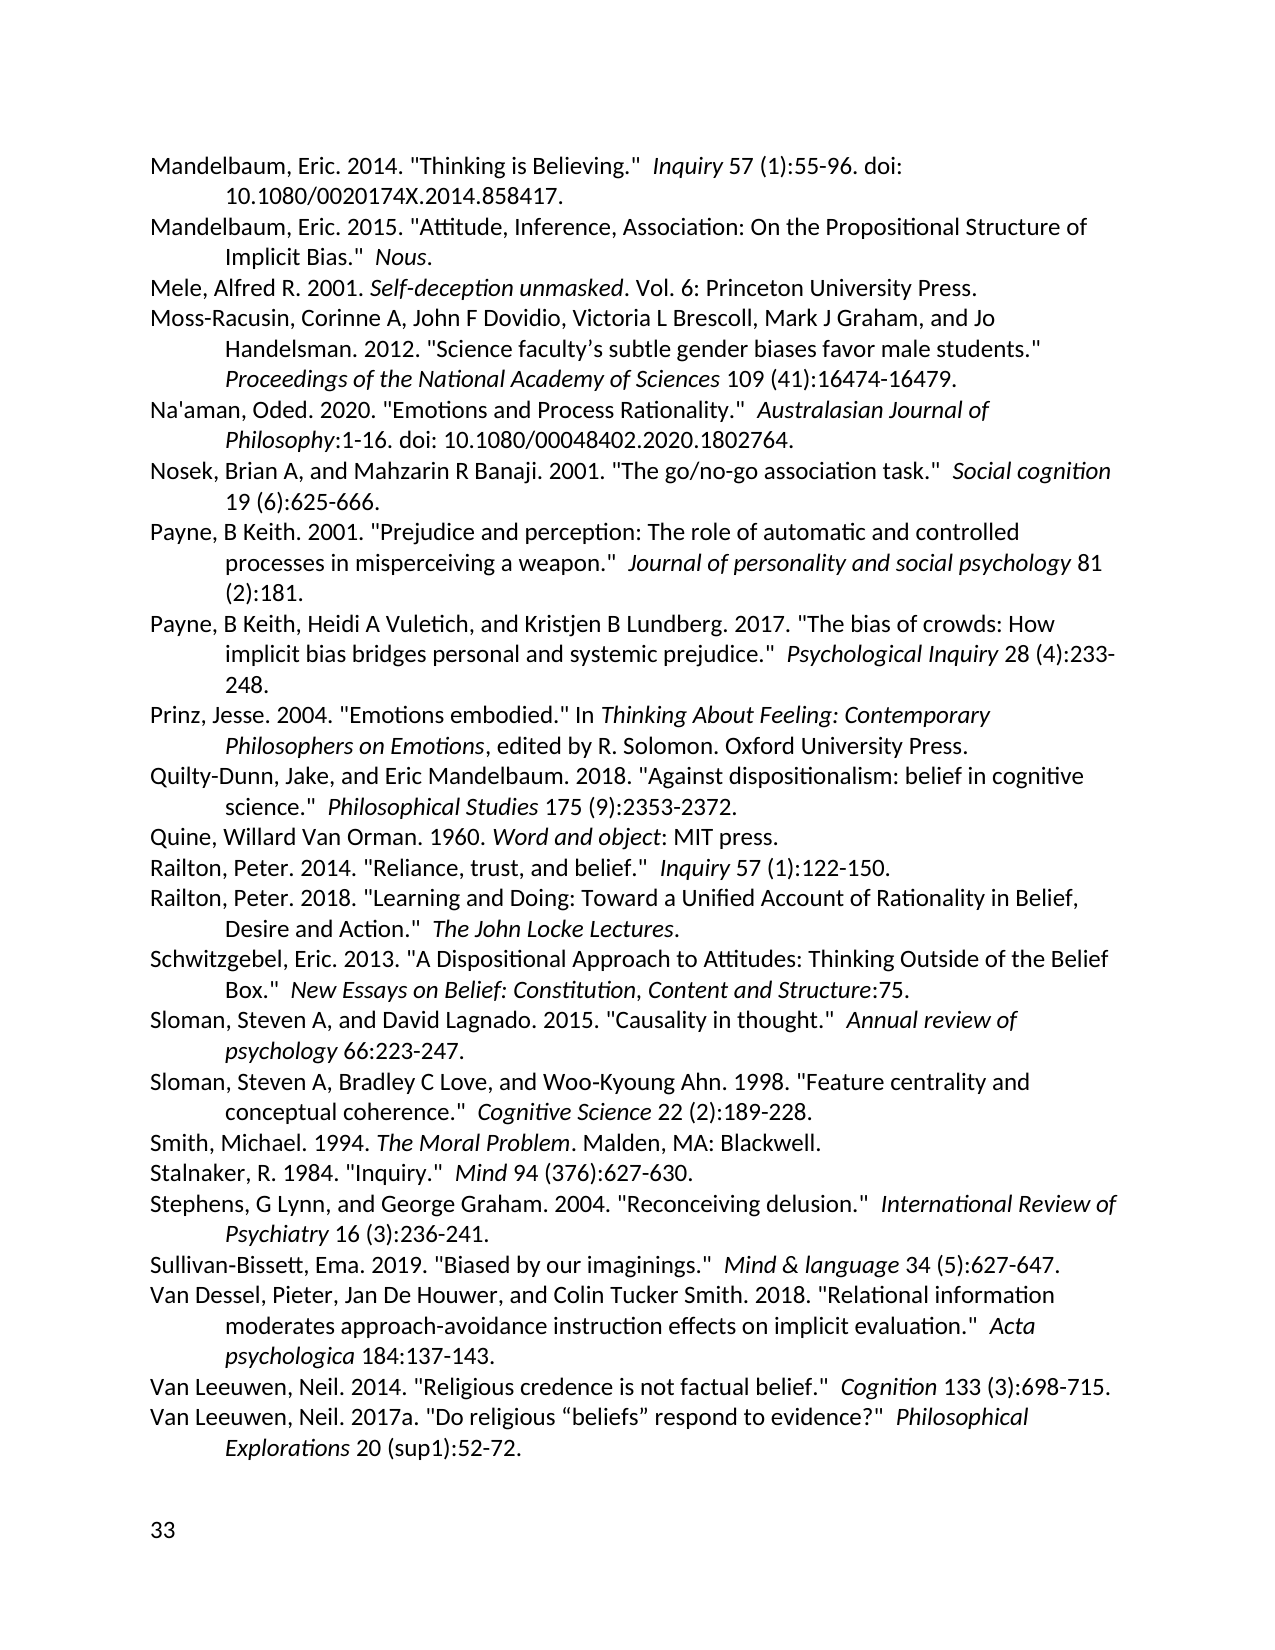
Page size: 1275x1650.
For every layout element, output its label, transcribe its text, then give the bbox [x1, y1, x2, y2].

text Mandelbaum, Eric. 2014. "Thinking is Believing." Inquiry 57 (1):55-96. doi: 10.1080/0020174X.2014.858417. [150, 150, 1125, 211]
text Railton, Peter. 2014. "Reliance, trust, and belief." Inquiry 57 (1):122-150. [150, 852, 1125, 882]
text Railton, Peter. 2018. "Learning and Doing: Toward a Unified Account of Rationality in Belief, Desire and Action." The John Locke Lectures. [150, 882, 1125, 943]
text Sloman, Steven A, Bradley C Love, and Woo‐Kyoung Ahn. 1998. "Feature centrality and conceptual coherence." Cognitive Science 22 (2):189-228. [150, 1066, 1125, 1127]
text Sloman, Steven A, and David Lagnado. 2015. "Causality in thought." Annual review of psychology 66:223-247. [150, 1004, 1125, 1066]
text Payne, B Keith. 2001. "Prejudice and perception: The role of automatic and controlled processes in misperceiving a weapon." Journal of personality and social psychology 81 (2):181. [150, 516, 1125, 608]
text Nosek, Brian A, and Mahzarin R Banaji. 2001. "The go/no-go association task." Social cognition 19 (6):625-666. [150, 455, 1125, 516]
text Moss-Racusin, Corinne A, John F Dovidio, Victoria L Brescoll, Mark J Graham, and Jo Handelsman. 2012. "Science faculty’s subtle gender biases favor male students." Proceedings of the National Academy of Sciences 109 (41):16474-16479. [150, 303, 1125, 394]
text Quine, Willard Van Orman. 1960. Word and object: MIT press. [150, 821, 1125, 852]
text Payne, B Keith, Heidi A Vuletich, and Kristjen B Lundberg. 2017. "The bias of crowds: How implicit bias bridges personal and systemic prejudice." Psychological Inquiry 28 (4):233-248. [150, 608, 1125, 699]
text Smith, Michael. 1994. The Moral Problem. Malden, MA: Blackwell. [150, 1127, 1125, 1157]
text Van Leeuwen, Neil. 2014. "Religious credence is not factual belief." Cognition 133 (3):698-715. [150, 1371, 1125, 1401]
text Van Leeuwen, Neil. 2017a. "Do religious “beliefs” respond to evidence?" Philosophical Explorations 20 (sup1):52-72. [150, 1401, 1125, 1462]
text Schwitzgebel, Eric. 2013. "A Dispositional Approach to Attitudes: Thinking Outside of the Belief Box." New Essays on Belief: Constitution, Content and Structure:75. [150, 943, 1125, 1004]
text Van Dessel, Pieter, Jan De Houwer, and Colin Tucker Smith. 2018. "Relational information moderates approach-avoidance instruction effects on implicit evaluation." Acta psychologica 184:137-143. [150, 1279, 1125, 1371]
text Stalnaker, R. 1984. "Inquiry." Mind 94 (376):627-630. [150, 1157, 1125, 1188]
text Mandelbaum, Eric. 2015. "Attitude, Inference, Association: On the Propositional Structure of Implicit Bias." Nous. [150, 211, 1125, 272]
text Mele, Alfred R. 2001. Self-deception unmasked. Vol. 6: Princeton University Press. [150, 272, 1125, 303]
text Prinz, Jesse. 2004. "Emotions embodied." In Thinking About Feeling: Contemporary Philosophers on Emotions, edited by R. Solomon. Oxford University Press. [150, 699, 1125, 760]
text Sullivan‐Bissett, Ema. 2019. "Biased by our imaginings." Mind & language 34 (5):627-647. [150, 1249, 1125, 1279]
text Na'aman, Oded. 2020. "Emotions and Process Rationality." Australasian Journal of Philosophy:1-16. doi: 10.1080/00048402.2020.1802764. [150, 394, 1125, 455]
text Stephens, G Lynn, and George Graham. 2004. "Reconceiving delusion." International Review of Psychiatry 16 (3):236-241. [150, 1188, 1125, 1249]
text Quilty-Dunn, Jake, and Eric Mandelbaum. 2018. "Against dispositionalism: belief in cognitive science." Philosophical Studies 175 (9):2353-2372. [150, 760, 1125, 821]
